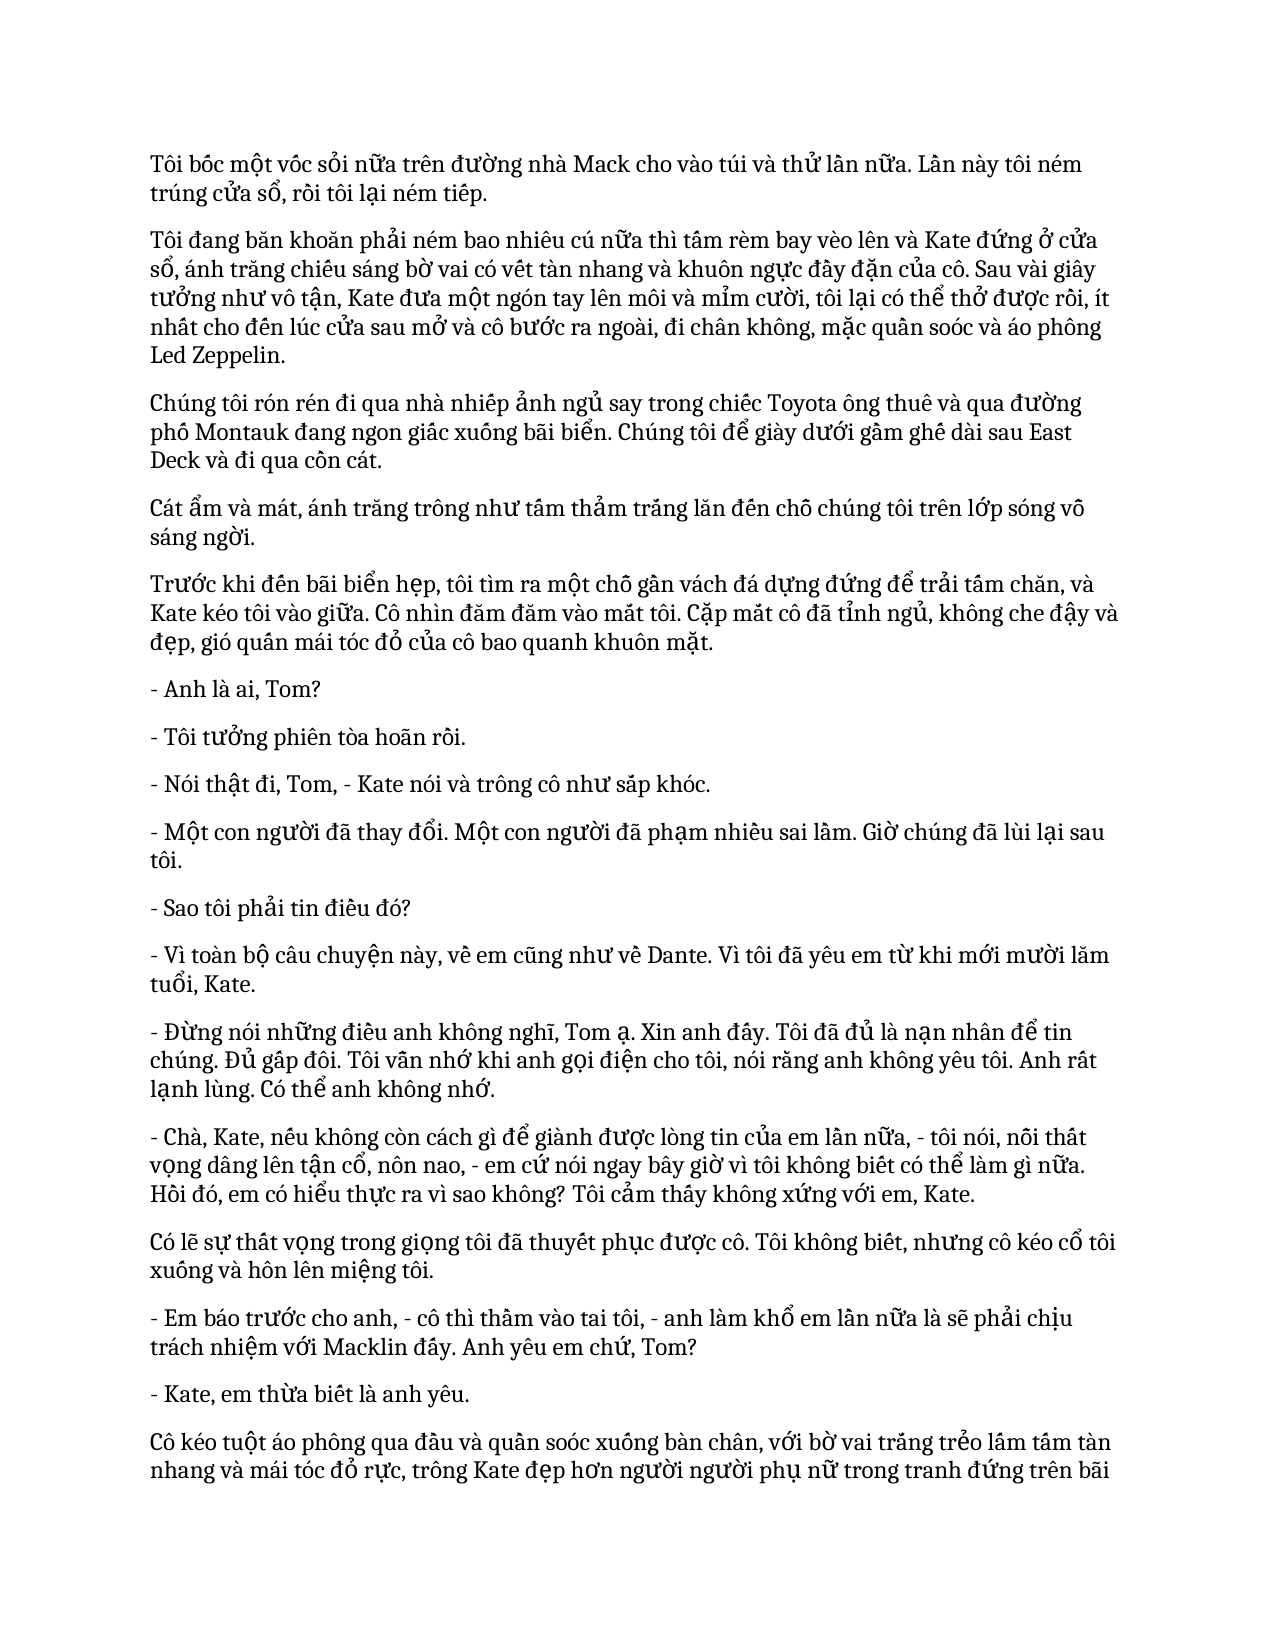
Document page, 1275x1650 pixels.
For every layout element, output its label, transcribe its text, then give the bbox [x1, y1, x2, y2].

text Tôi bốc một vốc sỏi nữa trên đường nhà Mack cho vào túi và thử lần nữa. Lần này tôi ném trúng cửa sổ, rồi tôi lại ném tiếp. [150, 150, 1125, 207]
text - Chà, Kate, nếu không còn cách gì để giành được lòng tin của em lần nữa, - tôi nói, nỗi thất vọng dâng lên tận cổ, nôn nao, - em cứ nói ngay bây giờ vì tôi không biết có thể làm gì nữa. Hồi đó, em có hiểu thực ra vì sao không? Tôi cảm thấy không xứng với em, Kate. [150, 1122, 1125, 1209]
text Chúng tôi rón rén đi qua nhà nhiếp ảnh ngủ say trong chiếc Toyota ông thuê và qua đường phố Montauk đang ngon giấc xuống bãi biển. Chúng tôi để giày dưới gầm ghế dài sau East Deck và đi qua cồn cát. [150, 389, 1125, 475]
text Trước khi đến bãi biển hẹp, tôi tìm ra một chỗ gần vách đá dựng đứng để trải tấm chăn, và Kate kéo tôi vào giữa. Cô nhìn đăm đăm vào mắt tôi. Cặp mắt cô đã tỉnh ngủ, không che đậy và đẹp, gió quấn mái tóc đỏ của cô bao quanh khuôn mặt. [150, 570, 1125, 656]
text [150, 1427, 1125, 1485]
text - Tôi tưởng phiên tòa hoãn rồi. [150, 722, 1125, 751]
text - Kate, em thừa biết là anh yêu. [150, 1380, 1125, 1409]
text - Em báo trước cho anh, - cô thì thầm vào tai tôi, - anh làm khổ em lần nữa là sẽ phải chịu trách nhiệm với Macklin đấy. Anh yêu em chứ, Tom? [150, 1304, 1125, 1361]
text - Đừng nói những điều anh không nghĩ, Tom ạ. Xin anh đấy. Tôi đã đủ là nạn nhân để tin chúng. Đủ gấp đôi. Tôi vẫn nhớ khi anh gọi điện cho tôi, nói rằng anh không yêu tôi. Anh rất lạnh lùng. Có thể anh không nhớ. [150, 1017, 1125, 1104]
text Tôi đang băn khoăn phải ném bao nhiêu cú nữa thì tấm rèm bay vèo lên và Kate đứng ở cửa sổ, ánh trăng chiếu sáng bờ vai có vết tàn nhang và khuôn ngực đầy đặn của cô. Sau vài giây tưởng như vô tận, Kate đưa một ngón tay lên môi và mỉm cười, tôi lại có thể thở được rồi, ít nhất cho đến lúc cửa sau mở và cô bước ra ngoài, đi chân không, mặc quần soóc và áo phông Led Zeppelin. [150, 226, 1125, 370]
text - Anh là ai, Tom? [150, 675, 1125, 704]
text Có lẽ sự thất vọng trong giọng tôi đã thuyết phục được cô. Tôi không biết, nhưng cô kéo cổ tôi xuống và hôn lên miệng tôi. [150, 1227, 1125, 1285]
text Cát ẩm và mát, ánh trăng trông như tấm thảm trắng lăn đến chỗ chúng tôi trên lớp sóng vỗ sáng ngời. [150, 494, 1125, 551]
text - Nói thật đi, Tom, - Kate nói và trông cô như sắp khóc. [150, 770, 1125, 799]
text - Sao tôi phải tin điều đó? [150, 894, 1125, 922]
text - Vì toàn bộ câu chuyện này, về em cũng như về Dante. Vì tôi đã yêu em từ khi mới mười lăm tuổi, Kate. [150, 941, 1125, 999]
text - Một con người đã thay đổi. Một con người đã phạm nhiều sai lầm. Giờ chúng đã lùi lại sau tôi. [150, 817, 1125, 875]
